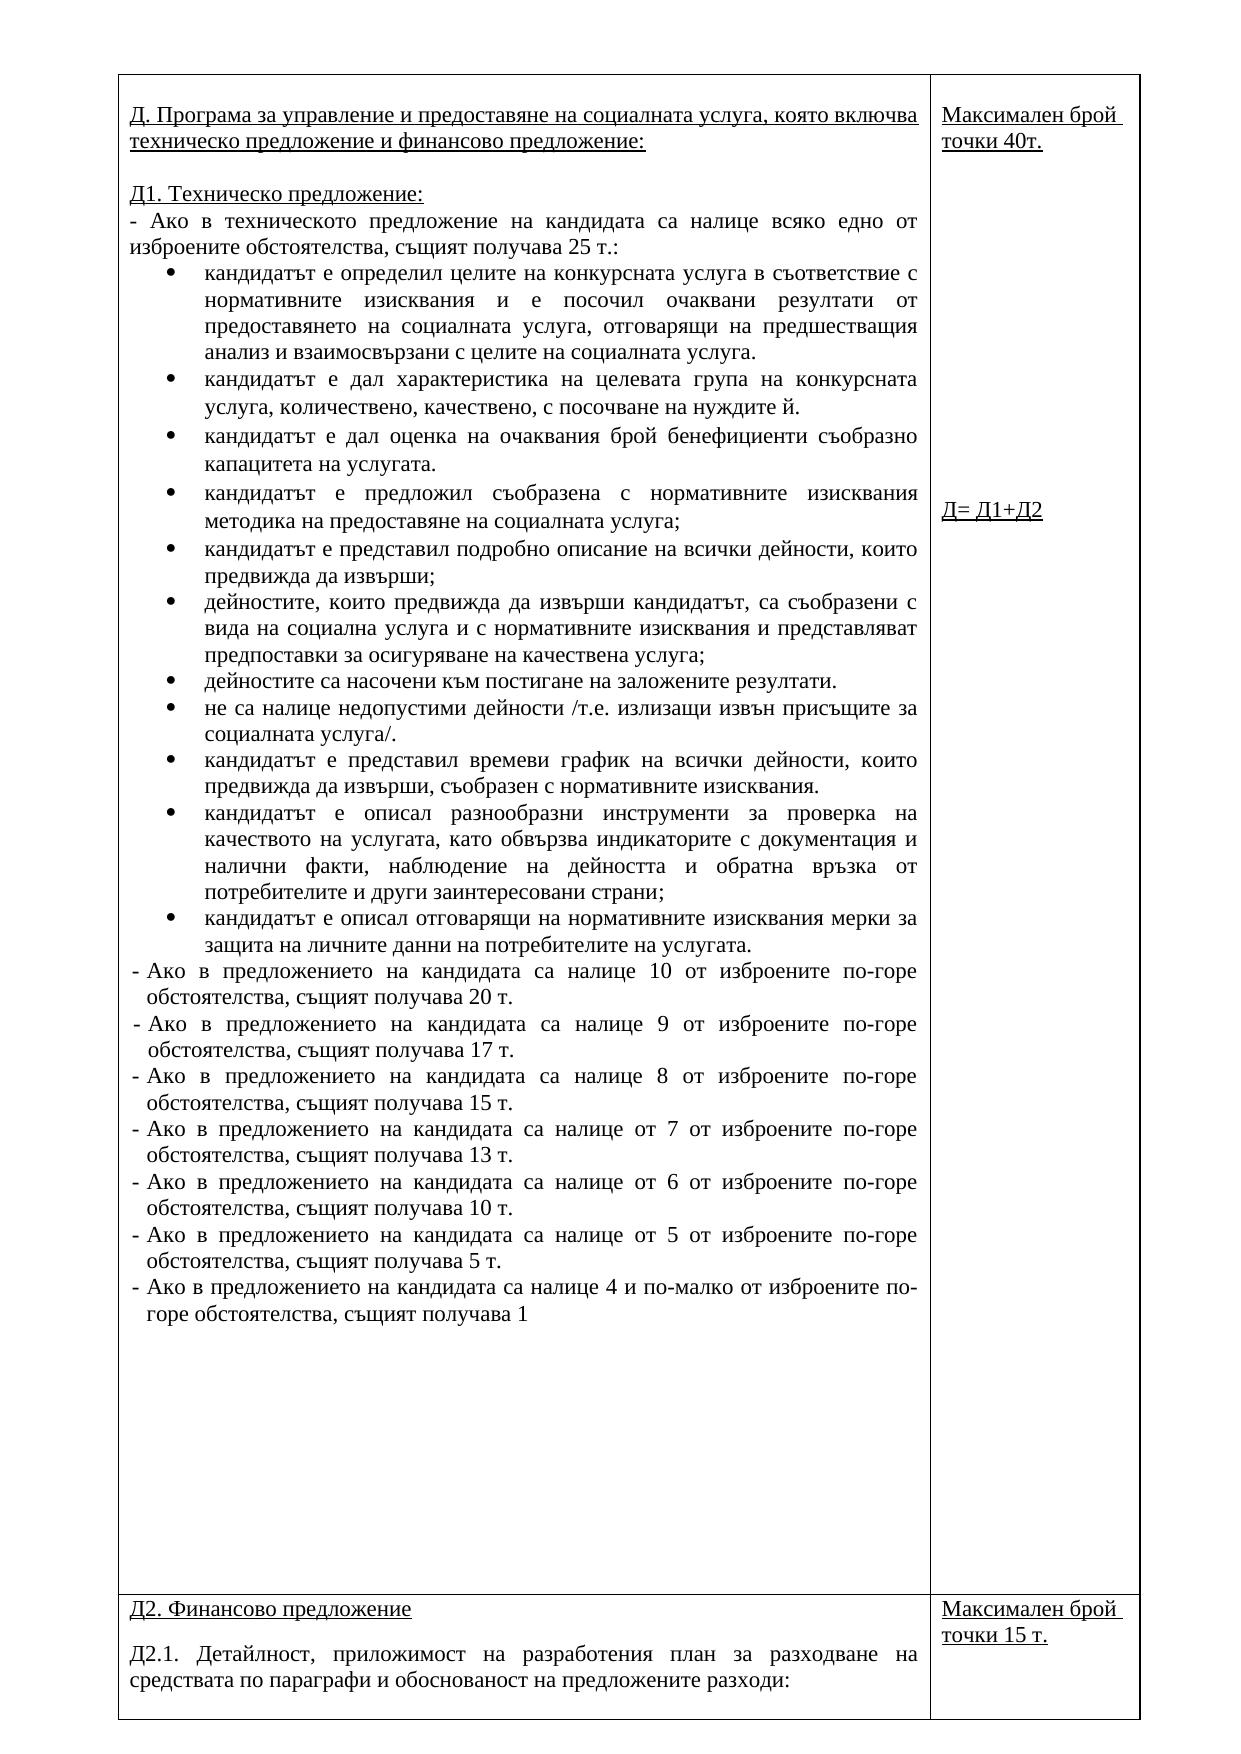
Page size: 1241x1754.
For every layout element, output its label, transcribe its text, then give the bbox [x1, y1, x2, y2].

table_cell Д. Програма за управление и предоставяне на социалната услуга, която включва техническо предложение и финансово предложение: Д1. Техническо предложение: - Ако в техническото предложение на кандидата са налице всяко едно от изброените обстоятелства, същият получава 25 т.: кандидатът е определил целите на конкурсната услуга в съответствие с нормативните изисквания и е посочил очаквани резултати от предоставянето на социалната услуга, отговарящи на предшестващия анализ и взаимосвързани с целите на социалната услуга. кандидатът е дал характеристика на целевата група на конкурсната услуга, количествено, качествено, с посочване на нуждите й. кандидатът е дал оценка на очаквания брой бенефициенти съобразно капацитета на услугата. кандидатът е предложил съобразена с нормативните изисквания методика на предоставяне на социалната услуга; кандидатът е представил подробно описание на всички дейности, които предвижда да извърши; дейностите, които предвижда да извърши кандидатът, са съобразени с вида на социална услуга и с нормативните изисквания и представляват предпоставки за осигуряване на качествена услуга; дейностите са насочени към постигане на заложените резултати. не са налице недопустими дейности /т.е. излизащи извън присъщите за социалната услуга/. кандидатът е представил времеви график на всички дейности, които предвижда да извърши, съобразен с нормативните изисквания. кандидатът е описал разнообразни инструменти за проверка на качеството на услугата, като обвързва индикаторите с документация и налични факти, наблюдение на дейността и обратна връзка от потребителите и други заинтересовани страни; кандидатът е описал отговарящи на нормативните изисквания мерки за защита на личните данни на потребителите на услугата. Ако в предложението на кандидата са налице 10 от изброените по-горе обстоятелства, същият получава 20 т. Ако в предложението на кандидата са налице 9 от изброените по-горе обстоятелства, същият получава 17 т. Ако в предложението на кандидата са налице 8 от изброените по-горе обстоятелства, същият получава 15 т. Ако в предложението на кандидата са налице от 7 от изброените по-горе обстоятелства, същият получава 13 т. Ако в предложението на кандидата са налице от 6 от изброените по-горе обстоятелства, същият получава 10 т. Ако в предложението на кандидата са налице от 5 от изброените по-горе обстоятелства, същият получава 5 т. Ако в предложението на кандидата са налице 4 и по-малко от изброените по-горе обстоятелства, същият получава 1 [119, 75, 930, 1593]
table_cell Максимален брой точки 40т. Д= Д1+Д2 [931, 75, 1139, 1593]
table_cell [119, 1595, 930, 1719]
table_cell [931, 1595, 1139, 1719]
